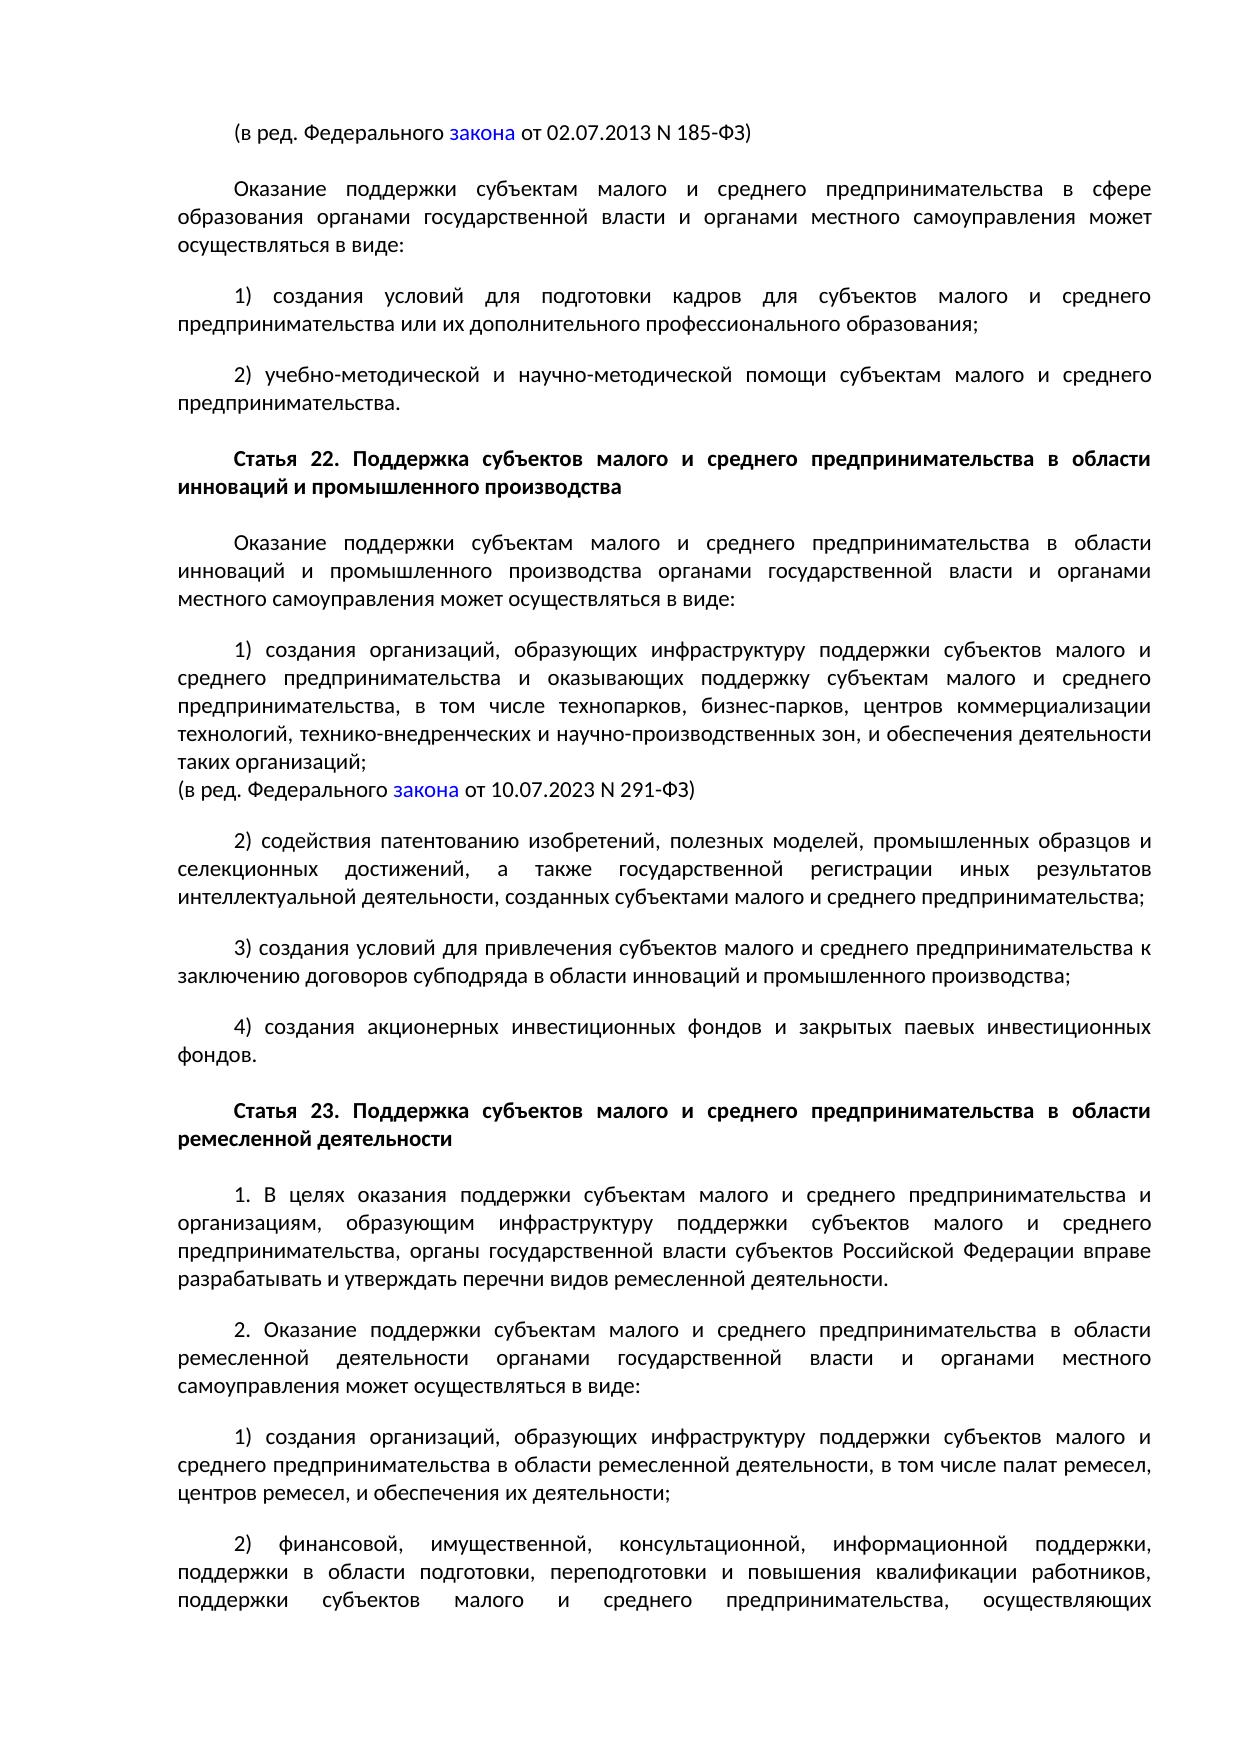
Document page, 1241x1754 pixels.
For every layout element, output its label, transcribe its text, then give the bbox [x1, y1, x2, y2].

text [177, 1529, 1152, 1613]
text Оказание поддержки субъектам малого и среднего предпринимательства в области инноваций и промышленного производства органами государственной власти и органами местного самоуправления может осуществляться в виде: [177, 528, 1152, 612]
text Оказание поддержки субъектам малого и среднего предпринимательства в сфере образования органами государственной власти и органами местного самоуправления может осуществляться в виде: [177, 174, 1152, 258]
text 1) создания организаций, образующих инфраструктуру поддержки субъектов малого и среднего предпринимательства в области ремесленной деятельности, в том числе палат ремесел, центров ремесел, и обеспечения их деятельности; [177, 1422, 1152, 1506]
text (в ред. Федерального закона от 02.07.2013 N 185-ФЗ) [177, 118, 1152, 146]
text 2) учебно-методической и научно-методической помощи субъектам малого и среднего предпринимательства. [177, 360, 1152, 416]
text 1. В целях оказания поддержки субъектам малого и среднего предпринимательства и организациям, образующим инфраструктуру поддержки субъектов малого и среднего предпринимательства, органы государственной власти субъектов Российской Федерации вправе разрабатывать и утверждать перечни видов ремесленной деятельности. [177, 1180, 1152, 1292]
text 2) содействия патентованию изобретений, полезных моделей, промышленных образцов и селекционных достижений, а также государственной регистрации иных результатов интеллектуальной деятельности, созданных субъектами малого и среднего предпринимательства; [177, 826, 1152, 910]
text 2. Оказание поддержки субъектам малого и среднего предпринимательства в области ремесленной деятельности органами государственной власти и органами местного самоуправления может осуществляться в виде: [177, 1315, 1152, 1399]
text 4) создания акционерных инвестиционных фондов и закрытых паевых инвестиционных фондов. [177, 1012, 1152, 1068]
text (в ред. Федерального закона от 10.07.2023 N 291-ФЗ) [177, 775, 1152, 803]
text 1) создания условий для подготовки кадров для субъектов малого и среднего предпринимательства или их дополнительного профессионального образования; [177, 281, 1152, 337]
text 3) создания условий для привлечения субъектов малого и среднего предпринимательства к заключению договоров субподряда в области инноваций и промышленного производства; [177, 933, 1152, 989]
title Статья 22. Поддержка субъектов малого и среднего предпринимательства в области инноваций и промышленного производства [177, 444, 1152, 500]
title Статья 23. Поддержка субъектов малого и среднего предпринимательства в области ремесленной деятельности [177, 1096, 1152, 1152]
text 1) создания организаций, образующих инфраструктуру поддержки субъектов малого и среднего предпринимательства и оказывающих поддержку субъектам малого и среднего предпринимательства, в том числе технопарков, бизнес-парков, центров коммерциализации технологий, технико-внедренческих и научно-производственных зон, и обеспечения деятельности таких организаций; [177, 635, 1152, 775]
